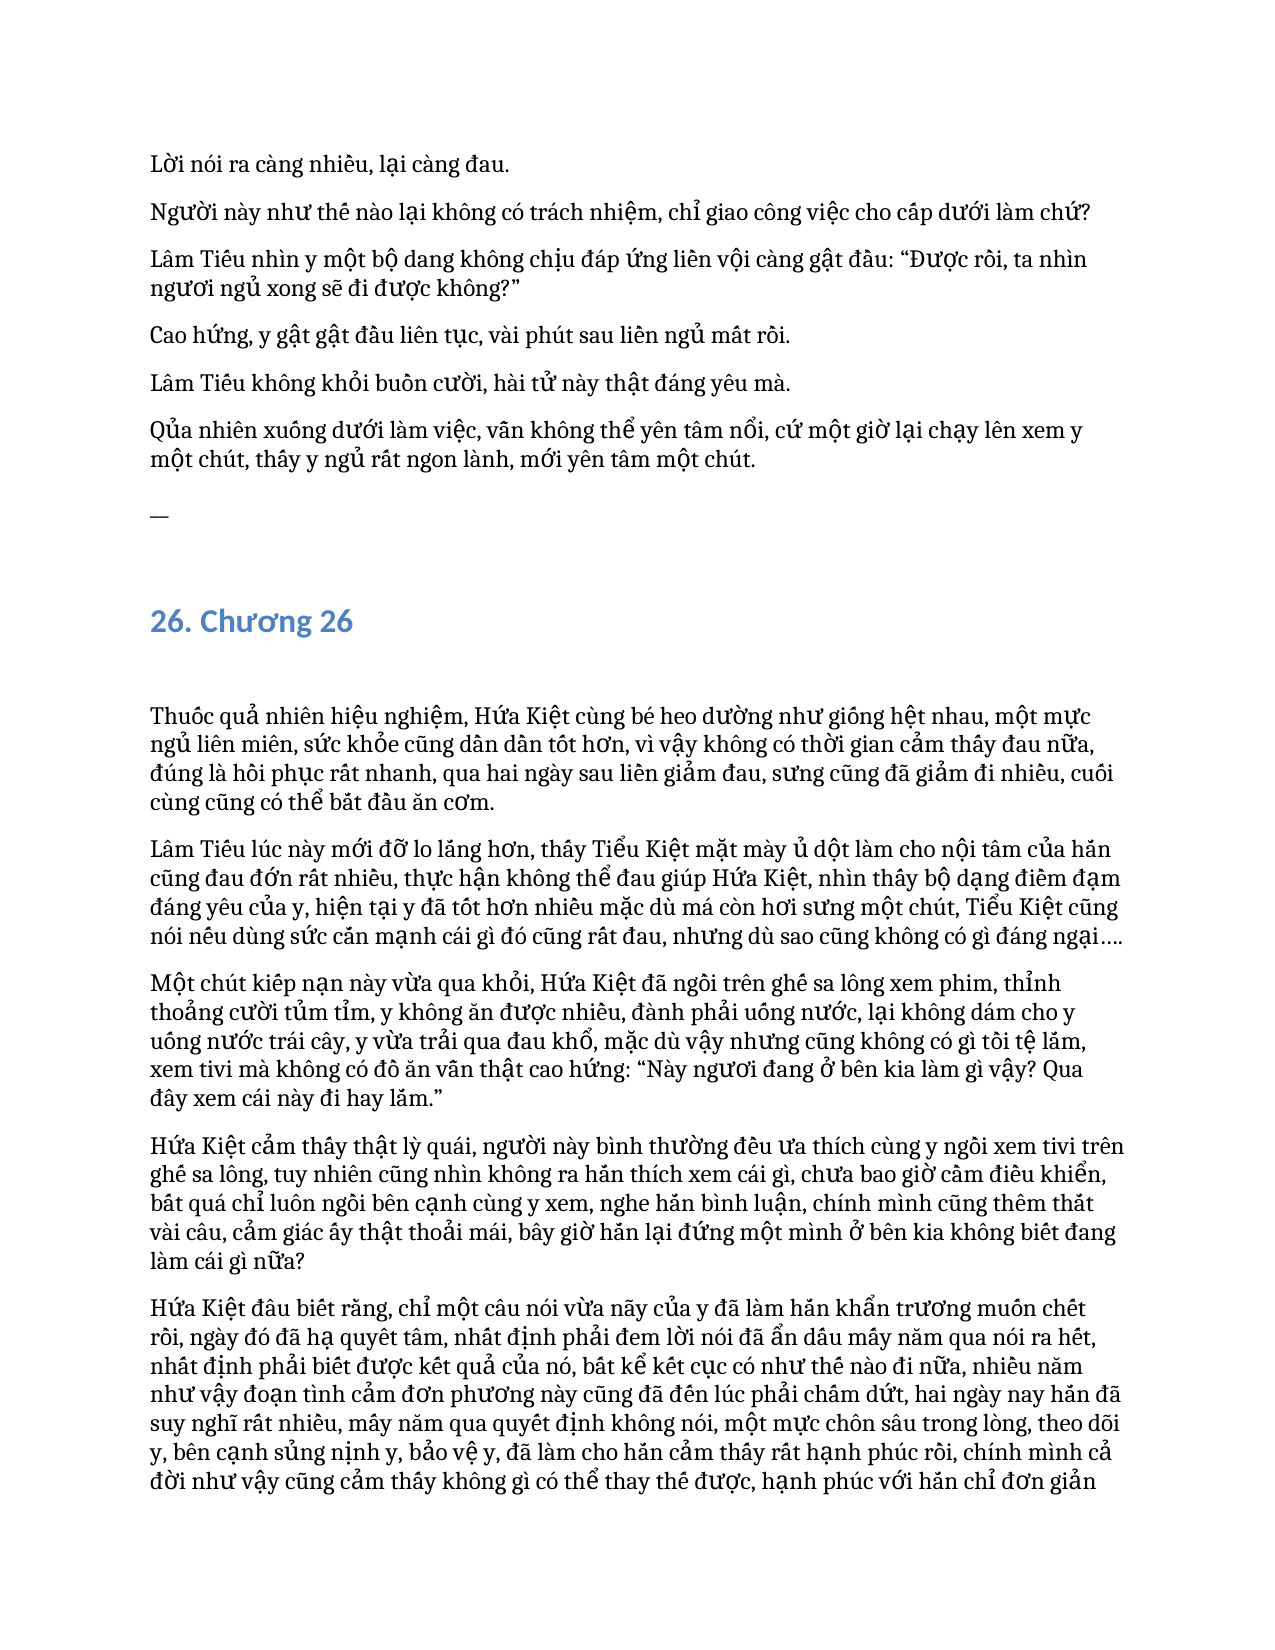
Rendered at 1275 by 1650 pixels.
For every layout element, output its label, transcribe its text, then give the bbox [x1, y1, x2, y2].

text Lâm Tiếu không khỏi buồn cười, hài tử này thật đáng yêu mà. [150, 369, 1125, 397]
text Hứa Kiệt cảm thấy thật lỳ quái, người này bình thường đều ưa thích cùng y ngồi xem tivi trên ghế sa lông, tuy nhiên cũng nhìn không ra hắn thích xem cái gì, chưa bao giờ cầm điều khiển, bất quá chỉ luôn ngồi bên cạnh cùng y xem, nghe hắn bình luận, chính mình cũng thêm thắt vài câu, cảm giác ấy thật thoải mái, bây giờ hắn lại đứng một mình ở bên kia không biết đang làm cái gì nữa? [150, 1132, 1125, 1275]
text Cao hứng, y gật gật đầu liên tục, vài phút sau liền ngủ mất rồi. [150, 321, 1125, 350]
text Lâm Tiếu nhìn y một bộ dang không chịu đáp ứng liền vội càng gật đầu: “Được rồi, ta nhìn ngươi ngủ xong sẽ đi được không?” [150, 245, 1125, 302]
text __ [150, 492, 1125, 579]
subtitle 26. Chương 26 [150, 599, 1125, 640]
text Người này như thế nào lại không có trách nhiệm, chỉ giao công việc cho cấp dưới làm chứ? [150, 197, 1125, 226]
text Qủa nhiên xuống dưới làm việc, vẫn không thể yên tâm nổi, cứ một giờ lại chạy lên xem y một chút, thấy y ngủ rất ngon lành, mới yên tâm một chút. [150, 416, 1125, 474]
text Lời nói ra càng nhiều, lại càng đau. [150, 150, 1125, 179]
text Một chút kiếp nạn này vừa qua khỏi, Hứa Kiệt đã ngồi trên ghế sa lông xem phim, thỉnh thoảng cười tủm tỉm, y không ăn được nhiều, đành phải uống nước, lại không dám cho y uống nước trái cây, y vừa trải qua đau khổ, mặc dù vậy nhưng cũng không có gì tồi tệ lắm, xem tivi mà không có đồ ăn vẫn thật cao hứng: “Này ngươi đang ở bên kia làm gì vậy? Qua đây xem cái này đi hay lắm.” [150, 969, 1125, 1113]
text Lâm Tiếu lúc này mới đỡ lo lắng hơn, thấy Tiểu Kiệt mặt mày ủ dột làm cho nội tâm của hắn cũng đau đớn rất nhiều, thực hận không thể đau giúp Hứa Kiệt, nhìn thấy bộ dạng điềm đạm đáng yêu của y, hiện tại y đã tốt hơn nhiều mặc dù má còn hơi sưng một chút, Tiểu Kiệt cũng nói nếu dùng sức cắn mạnh cái gì đó cũng rất đau, nhưng dù sao cũng không có gì đáng ngại…. [150, 835, 1125, 950]
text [150, 1294, 1125, 1495]
text Thuốc quả nhiên hiệu nghiệm, Hứa Kiệt cùng bé heo dường như giống hệt nhau, một mực ngủ liên miên, sức khỏe cũng dần dần tốt hơn, vì vậy không có thời gian cảm thấy đau nữa, đúng là hồi phục rất nhanh, qua hai ngày sau liền giảm đau, sưng cũng đã giảm đi nhiều, cuối cùng cũng có thể bắt đầu ăn cơm. [150, 644, 1125, 817]
